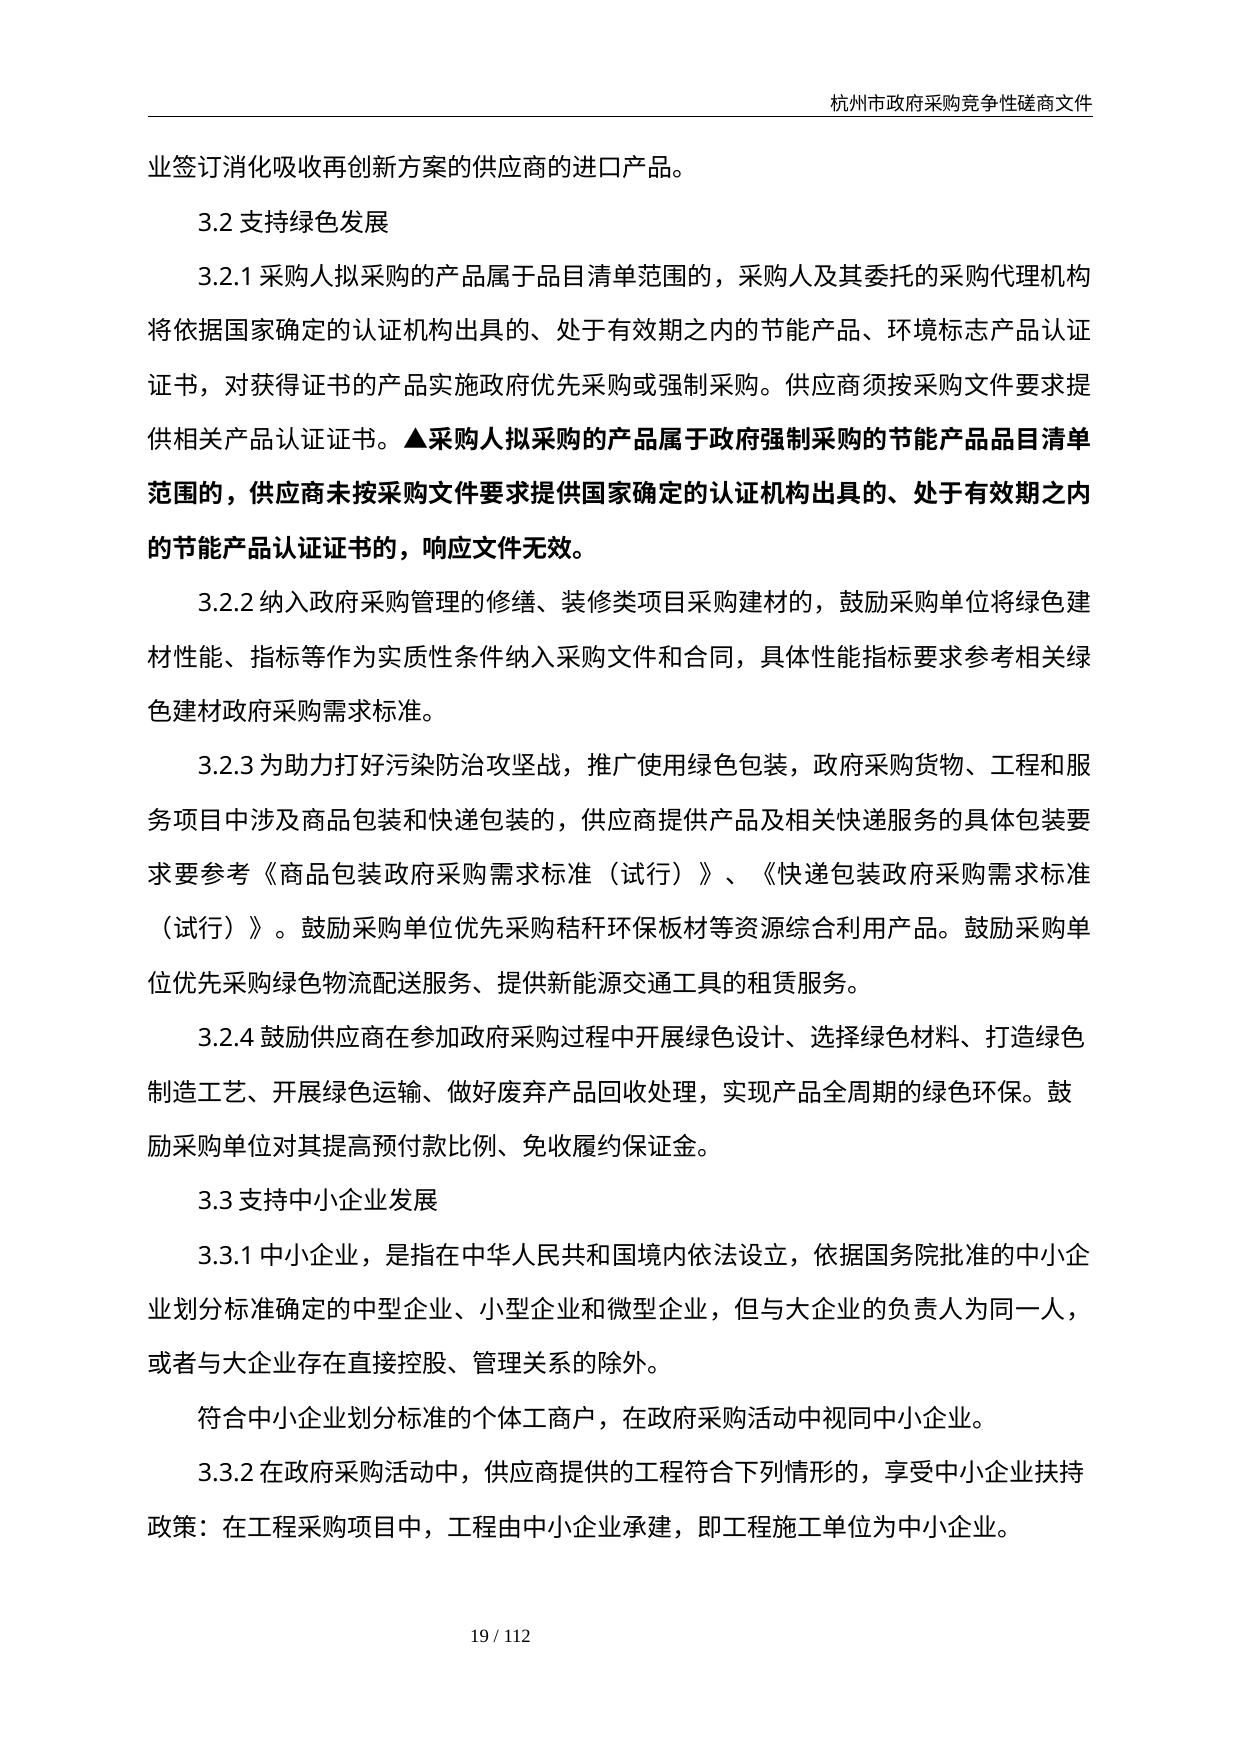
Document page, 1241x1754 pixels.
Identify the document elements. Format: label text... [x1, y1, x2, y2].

text 3.3.1中小企业，是指在中华人民共和国境内依法设立，依据国务院批准的中小企业划分标准确定的中型企业、小型企业和微型企业，但与大企业的负责人为同一人，或者与大企业存在直接控股、管理关系的除外。 [148, 1235, 1093, 1380]
text 3.3支持中小企业发展 [148, 1181, 1093, 1217]
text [148, 148, 1093, 184]
text 3.2.2纳入政府采购管理的修缮、装修类项目采购建材的，鼓励采购单位将绿色建材性能、指标等作为实质性条件纳入采购文件和合同，具体性能指标要求参考相关绿色建材政府采购需求标准。 [148, 583, 1093, 728]
subtitle 3.2.4 鼓励供应商在参加政府采购过程中开展绿色设计、选择绿色材料、打造绿色制造工艺、开展绿色运输、做好废弃产品回收处理，实现产品全周期的绿色环保。鼓励采购单位对其提高预付款比例、免收履约保证金。 [148, 1018, 1093, 1163]
text 3.3.2在政府采购活动中，供应商提供的工程符合下列情形的，享受中小企业扶持政策：在工程采购项目中，工程由中小企业承建，即工程施工单位为中小企业。 [148, 1453, 1093, 1543]
text 3.2 支持绿色发展 [148, 202, 1093, 238]
text 符合中小企业划分标准的个体工商户，在政府采购活动中视同中小企业。 [148, 1398, 1093, 1434]
text 3.2.1采购人拟采购的产品属于品目清单范围的，采购人及其委托的采购代理机构将依据国家确定的认证机构出具的、处于有效期之内的节能产品、环境标志产品认证证书，对获得证书的产品实施政府优先采购或强制采购。供应商须按采购文件要求提供相关产品认证证书。▲采购人拟采购的产品属于政府强制采购的节能产品品目清单范围的，供应商未按采购文件要求提供国家确定的认证机构出具的、处于有效期之内的节能产品认证证书的，响应文件无效。 [148, 256, 1093, 564]
text 3.2.3为助力打好污染防治攻坚战，推广使用绿色包装，政府采购货物、工程和服务项目中涉及商品包装和快递包装的，供应商提供产品及相关快递服务的具体包装要求要参考《商品包装政府采购需求标准（试行）》、《快递包装政府采购需求标准（试行）》。鼓励采购单位优先采购秸秆环保板材等资源综合利用产品。鼓励采购单位优先采购绿色物流配送服务、提供新能源交通工具的租赁服务。 [148, 746, 1093, 999]
